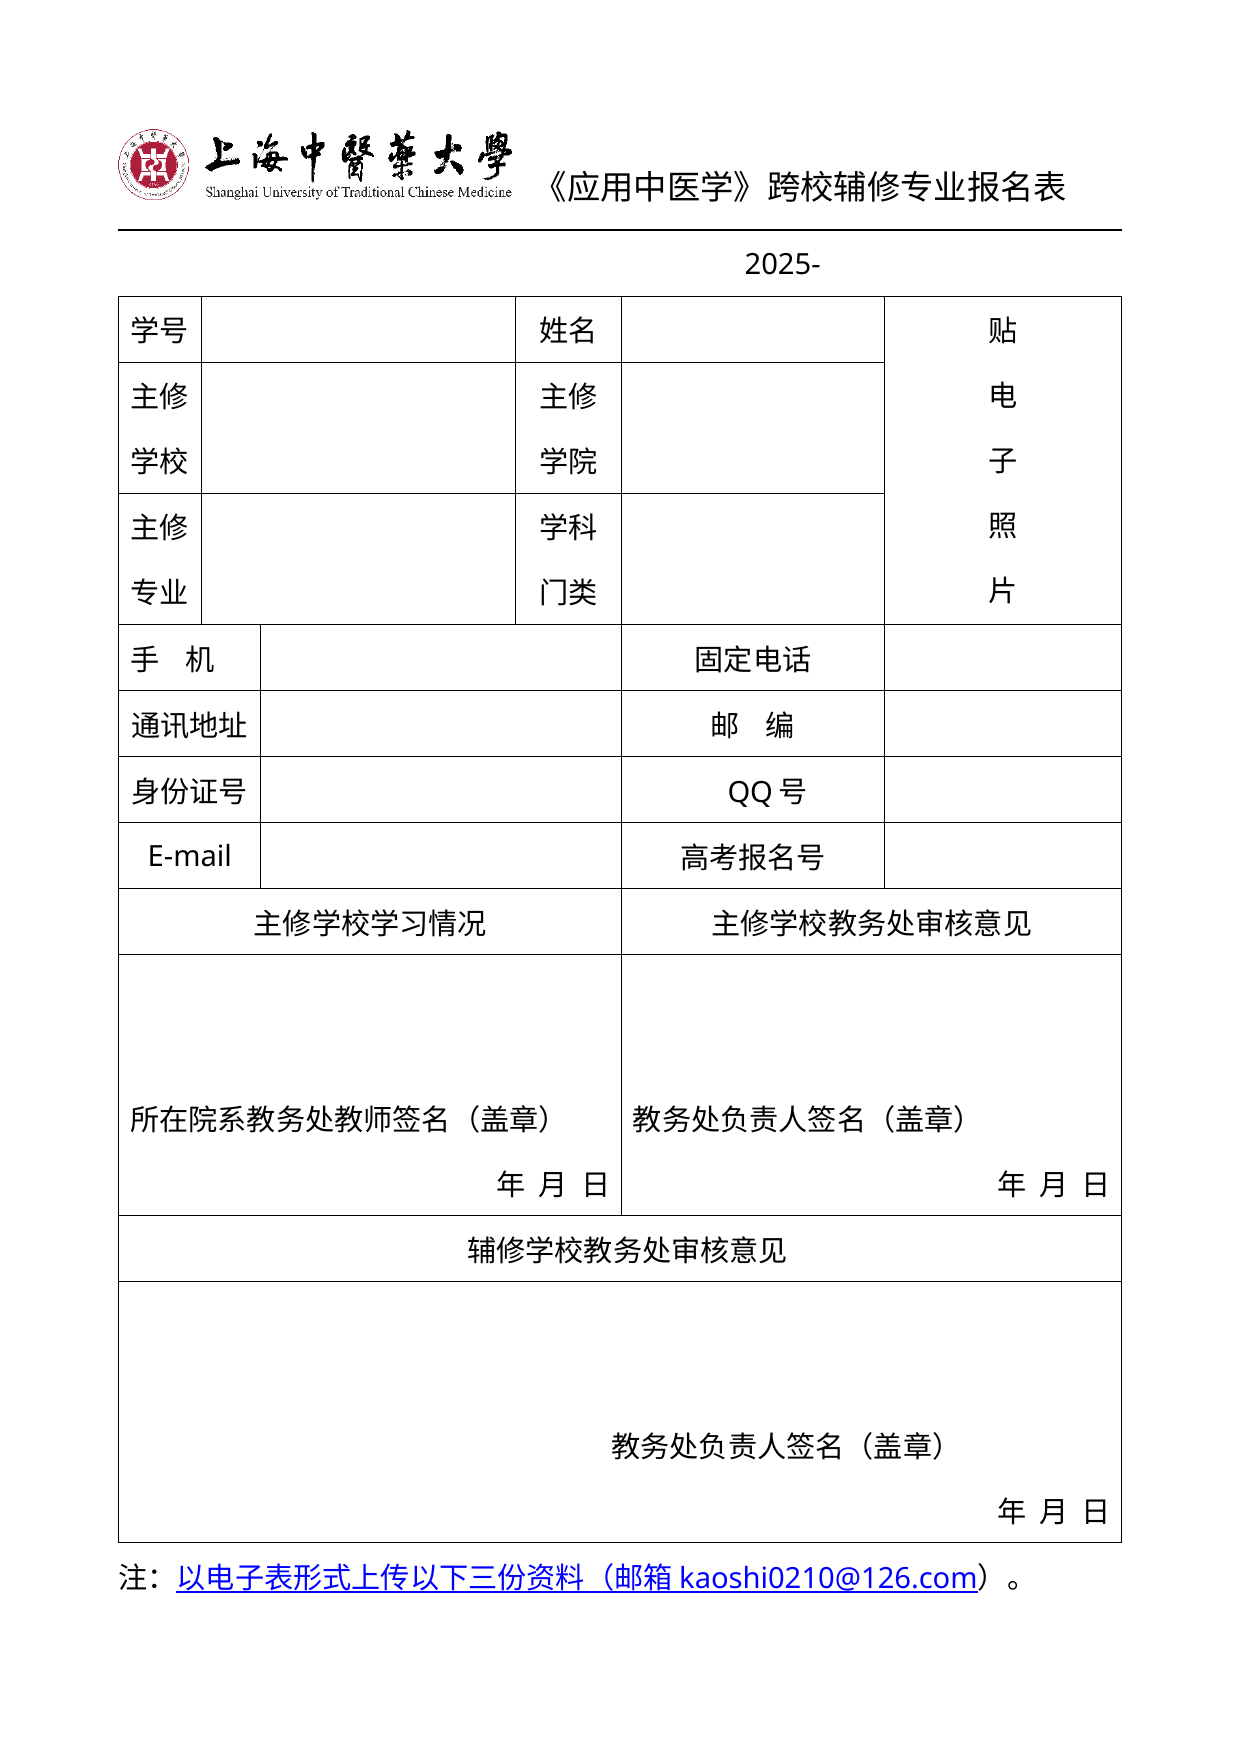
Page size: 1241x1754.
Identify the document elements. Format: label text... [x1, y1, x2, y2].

table_cell [885, 757, 1121, 822]
table_header 贴 电 子 照 片 [885, 297, 1121, 624]
table_cell 主修 专业 [119, 494, 201, 624]
table_cell [261, 823, 621, 888]
table_cell QQ号 [622, 757, 884, 822]
table_cell [261, 757, 621, 822]
table_cell [622, 494, 884, 624]
table_cell [885, 691, 1121, 756]
table_cell 教务处负责人签名（盖章） 年 月 日 [622, 955, 1121, 1215]
table_cell 辅修学校教务处审核意见 [119, 1216, 1121, 1281]
text 注：以电子表形式上传以下三份资料（邮箱 kaoshi0210@126.com）。 [118, 1543, 1122, 1608]
table_cell 所在院系教务处教师签名（盖章） 年 月 日 [119, 955, 621, 1215]
table_header 学号 [119, 297, 201, 362]
table_header [622, 297, 884, 362]
table_header 姓名 [516, 297, 621, 362]
table_cell [202, 363, 515, 493]
table_cell 邮 编 [622, 691, 884, 756]
picture [118, 129, 512, 200]
table_cell [885, 625, 1121, 690]
table_cell [261, 691, 621, 756]
table_cell 固定电话 [622, 625, 884, 690]
table_cell 主修学校学习情况 [119, 889, 621, 954]
table_cell 手 机 [119, 625, 260, 690]
table_cell [885, 823, 1121, 888]
table_cell 主修 学院 [516, 363, 621, 493]
table_cell 通讯地址 [119, 691, 260, 756]
table_cell [622, 363, 884, 493]
table_cell [261, 625, 621, 690]
table_cell E-mail [119, 823, 260, 888]
table_cell 身份证号 [119, 757, 260, 822]
table_cell 主修 学校 [119, 363, 201, 493]
table_cell 高考报名号 [622, 823, 884, 888]
table_cell [202, 494, 515, 624]
table_header [202, 297, 515, 362]
table_cell 学科 门类 [516, 494, 621, 624]
text 2025- [118, 231, 1122, 296]
table_cell 主修学校教务处审核意见 [622, 889, 1121, 954]
table_cell 教务处负责人签名（盖章） 年 月 日 [119, 1282, 1121, 1542]
